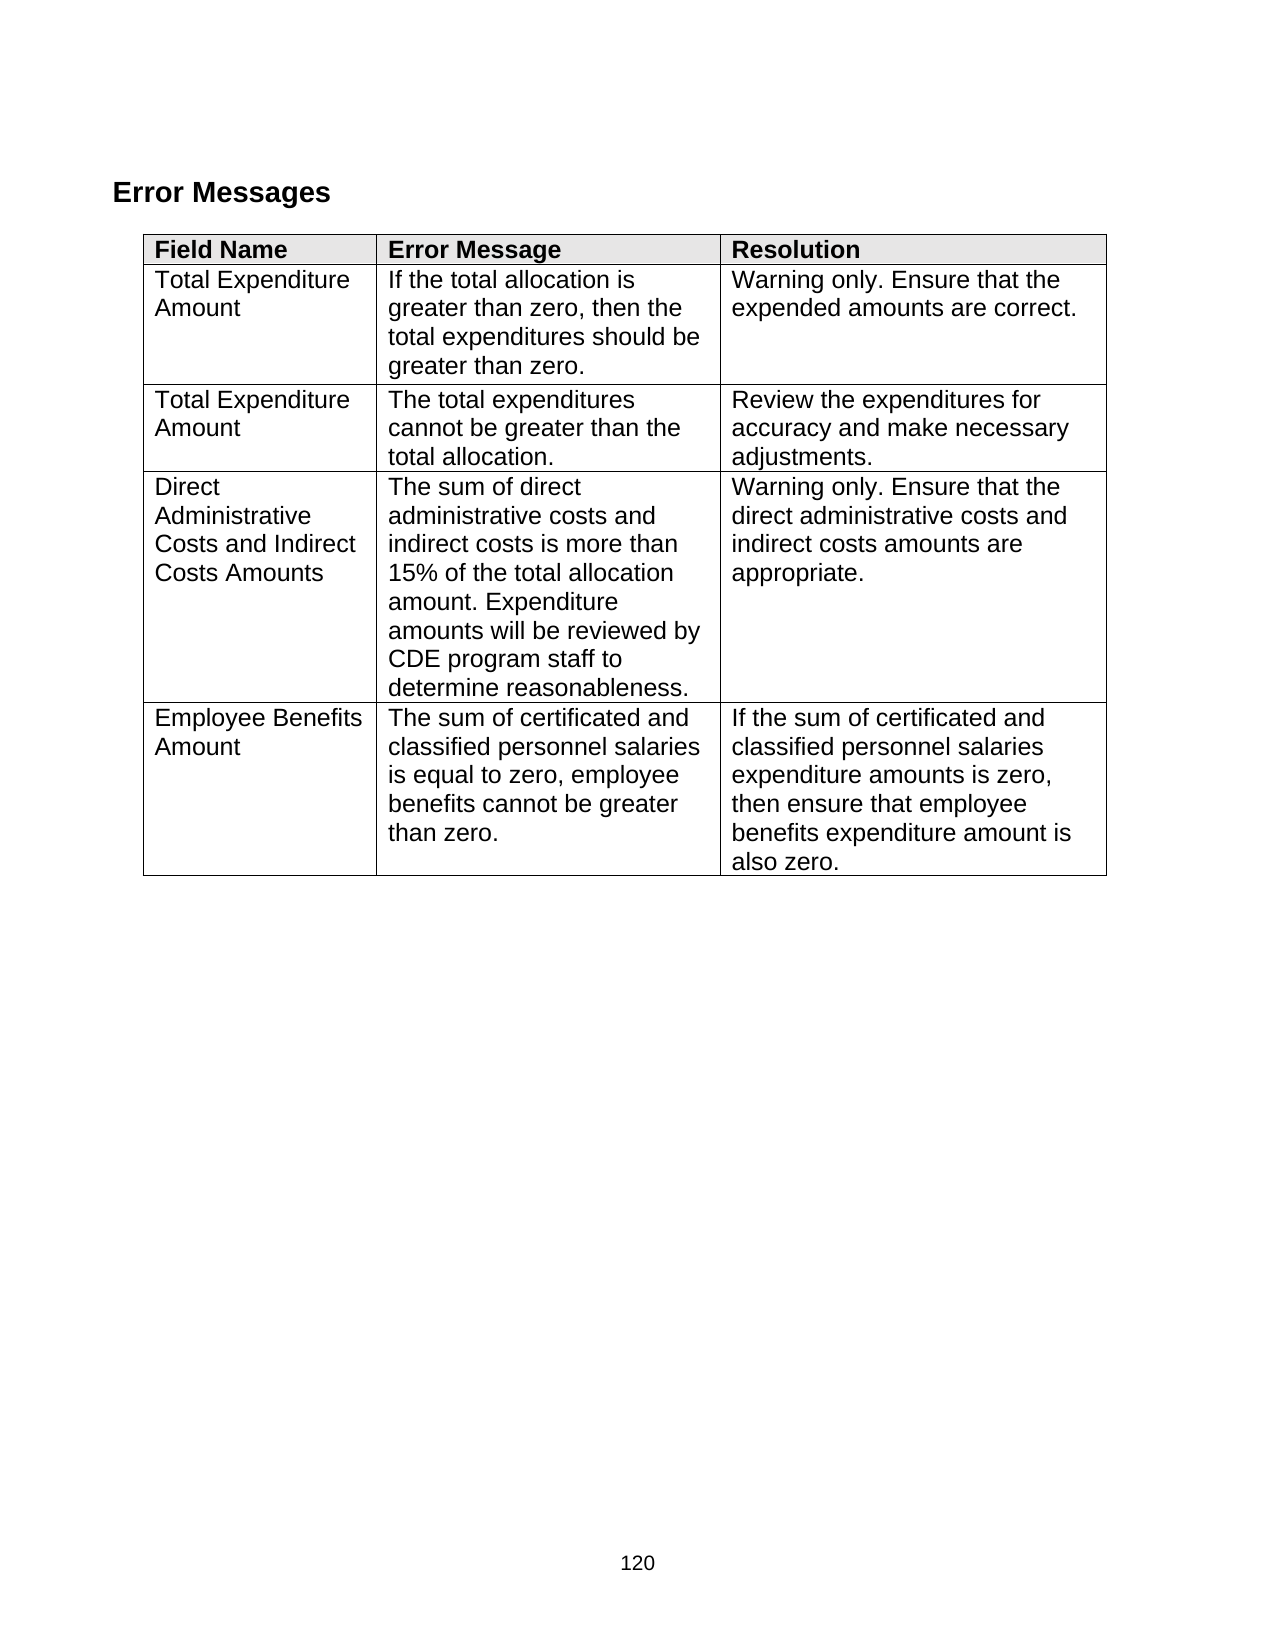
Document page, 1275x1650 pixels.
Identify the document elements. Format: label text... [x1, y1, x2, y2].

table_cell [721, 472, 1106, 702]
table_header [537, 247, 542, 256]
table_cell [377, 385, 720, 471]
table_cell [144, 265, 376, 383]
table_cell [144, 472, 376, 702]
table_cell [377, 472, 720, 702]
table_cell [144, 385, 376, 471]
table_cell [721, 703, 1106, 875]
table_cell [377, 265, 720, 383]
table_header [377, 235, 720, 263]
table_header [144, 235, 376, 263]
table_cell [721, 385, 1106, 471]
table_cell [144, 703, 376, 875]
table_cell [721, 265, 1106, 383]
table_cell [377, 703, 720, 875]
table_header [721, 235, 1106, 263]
subtitle Error Messages [112, 175, 1162, 208]
